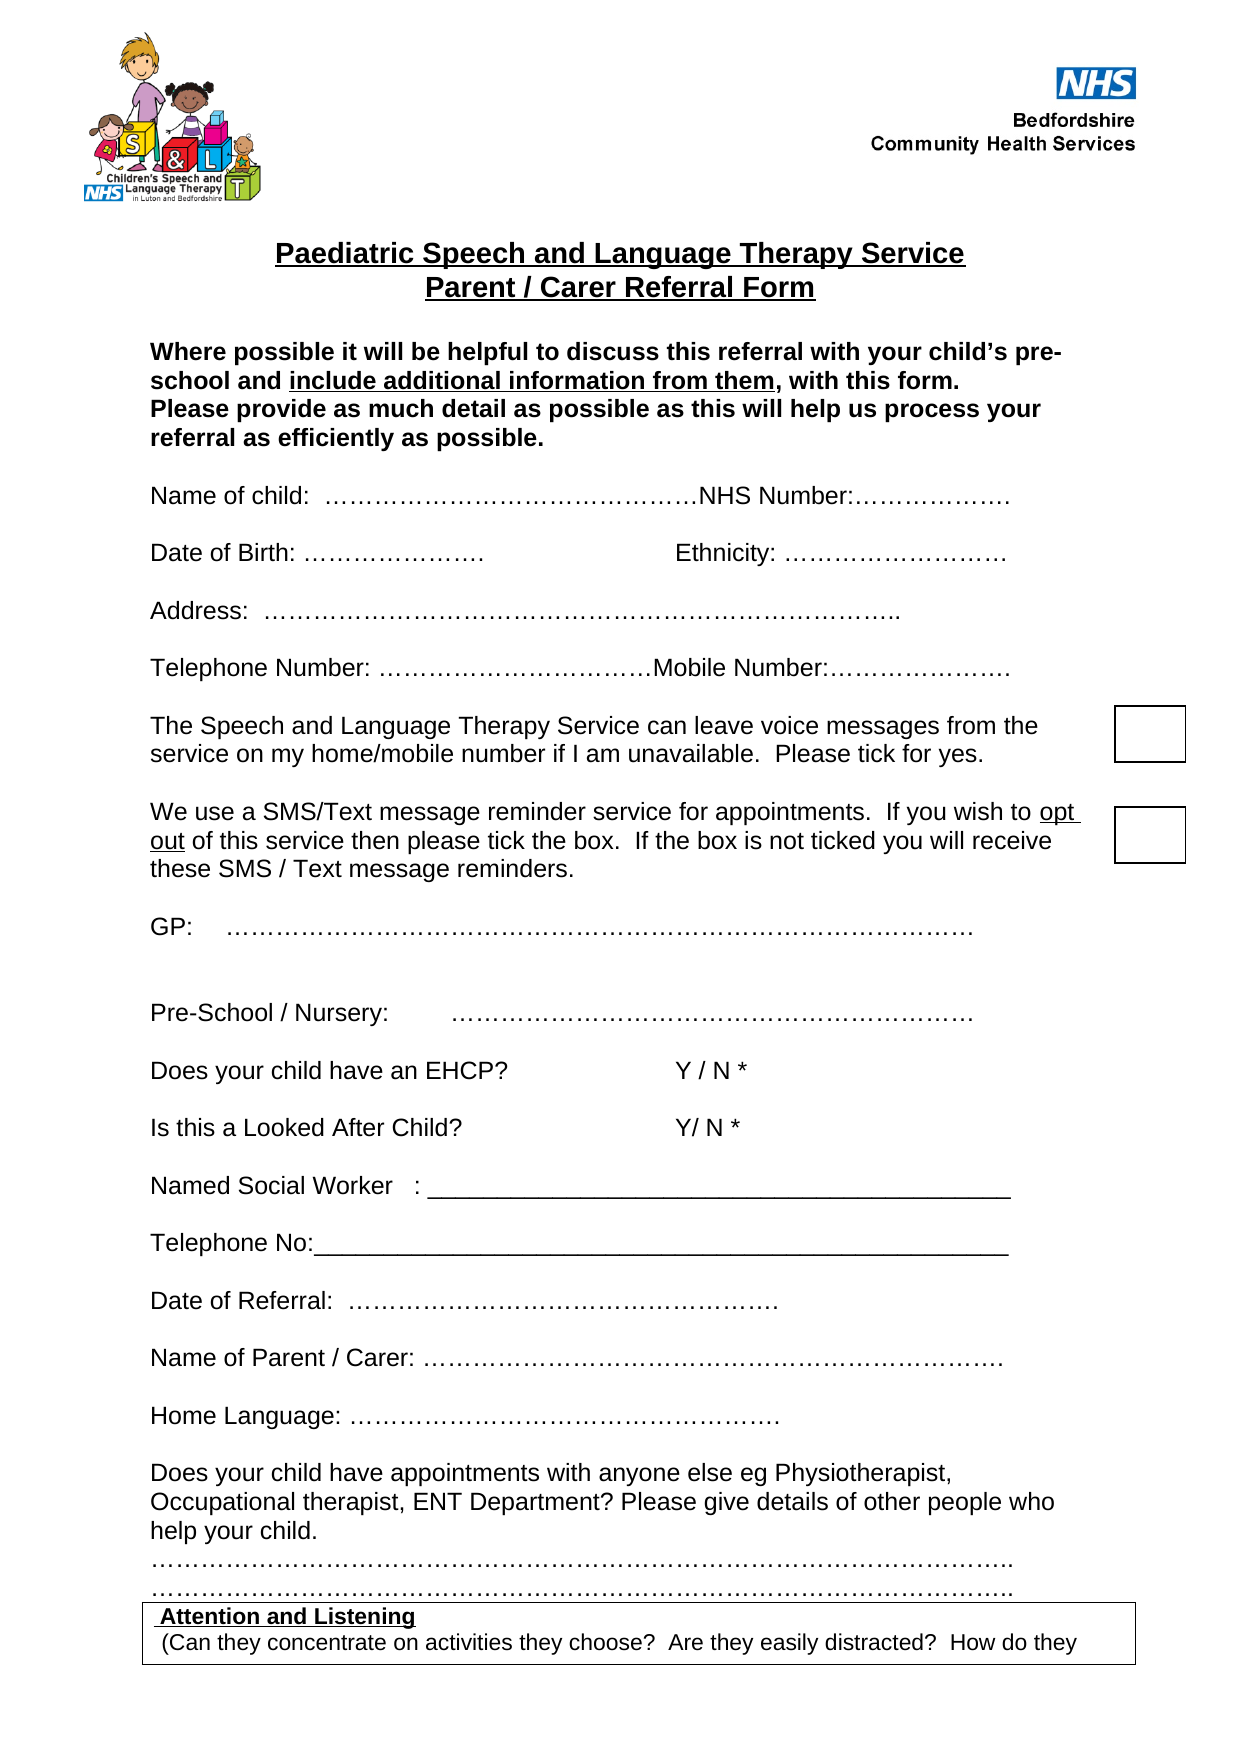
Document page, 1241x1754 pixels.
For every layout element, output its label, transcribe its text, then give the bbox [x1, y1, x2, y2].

text Home Language: ……………………………………………. [150, 1401, 1090, 1429]
text Address: ………………………………………………………………….. [150, 596, 1090, 624]
text Paediatric Speech and Language Therapy Service [150, 236, 1090, 270]
text Name of Parent / Carer: ……………………………………………………………. [150, 1343, 1090, 1372]
text Please provide as much detail as possible as this will help us process your referral as efficiently as possible. [150, 394, 1090, 452]
picture [799, 30, 1167, 207]
text GP: ……………………………………………………………………………… [150, 912, 1090, 941]
text Date of Birth: …………………. Ethnicity: ……………………… [150, 538, 1090, 567]
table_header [143, 1603, 1135, 1664]
text Name of child: ………………………………………NHS Number:………………. [150, 481, 1090, 509]
text The Speech and Language Therapy Service can leave voice messages from the service on my home/mobile number if I am unavailable. Please tick for yes. [150, 711, 1090, 768]
text We use a SMS/Text message reminder service for appointments. If you wish to opt out of this service then please tick the box. If the box is not ticked you will receive these SMS / Text message reminders. [150, 797, 1090, 883]
text Telephone Number: ……………………………Mobile Number:…………………. [150, 653, 1090, 682]
picture [81, 31, 263, 203]
text Parent / Carer Referral Form [150, 270, 1090, 303]
text Does your child have appointments with anyone else eg Physiotherapist, Occupational therapist, ENT Department? Please give details of other people who help your child. ………………………………………………………………………………………….. [150, 1458, 1090, 1573]
text Where possible it will be helpful to discuss this referral with your child’s pre-school and include additional information from them, with this form. [150, 337, 1090, 394]
text Pre-School / Nursery: ……………………………………………………… [150, 998, 1090, 1027]
text Is this a Looked After Child? Y/ N * [150, 1113, 1090, 1142]
text Does your child have an EHCP? Y / N * [150, 1056, 1090, 1084]
text Named Social Worker : __________________________________________ [150, 1171, 1090, 1199]
text Telephone No:__________________________________________________ [150, 1228, 1090, 1257]
text ………………………………………………………………………………………….. [150, 1573, 1090, 1602]
text Date of Referral: ……………………………………………. [150, 1286, 1090, 1314]
